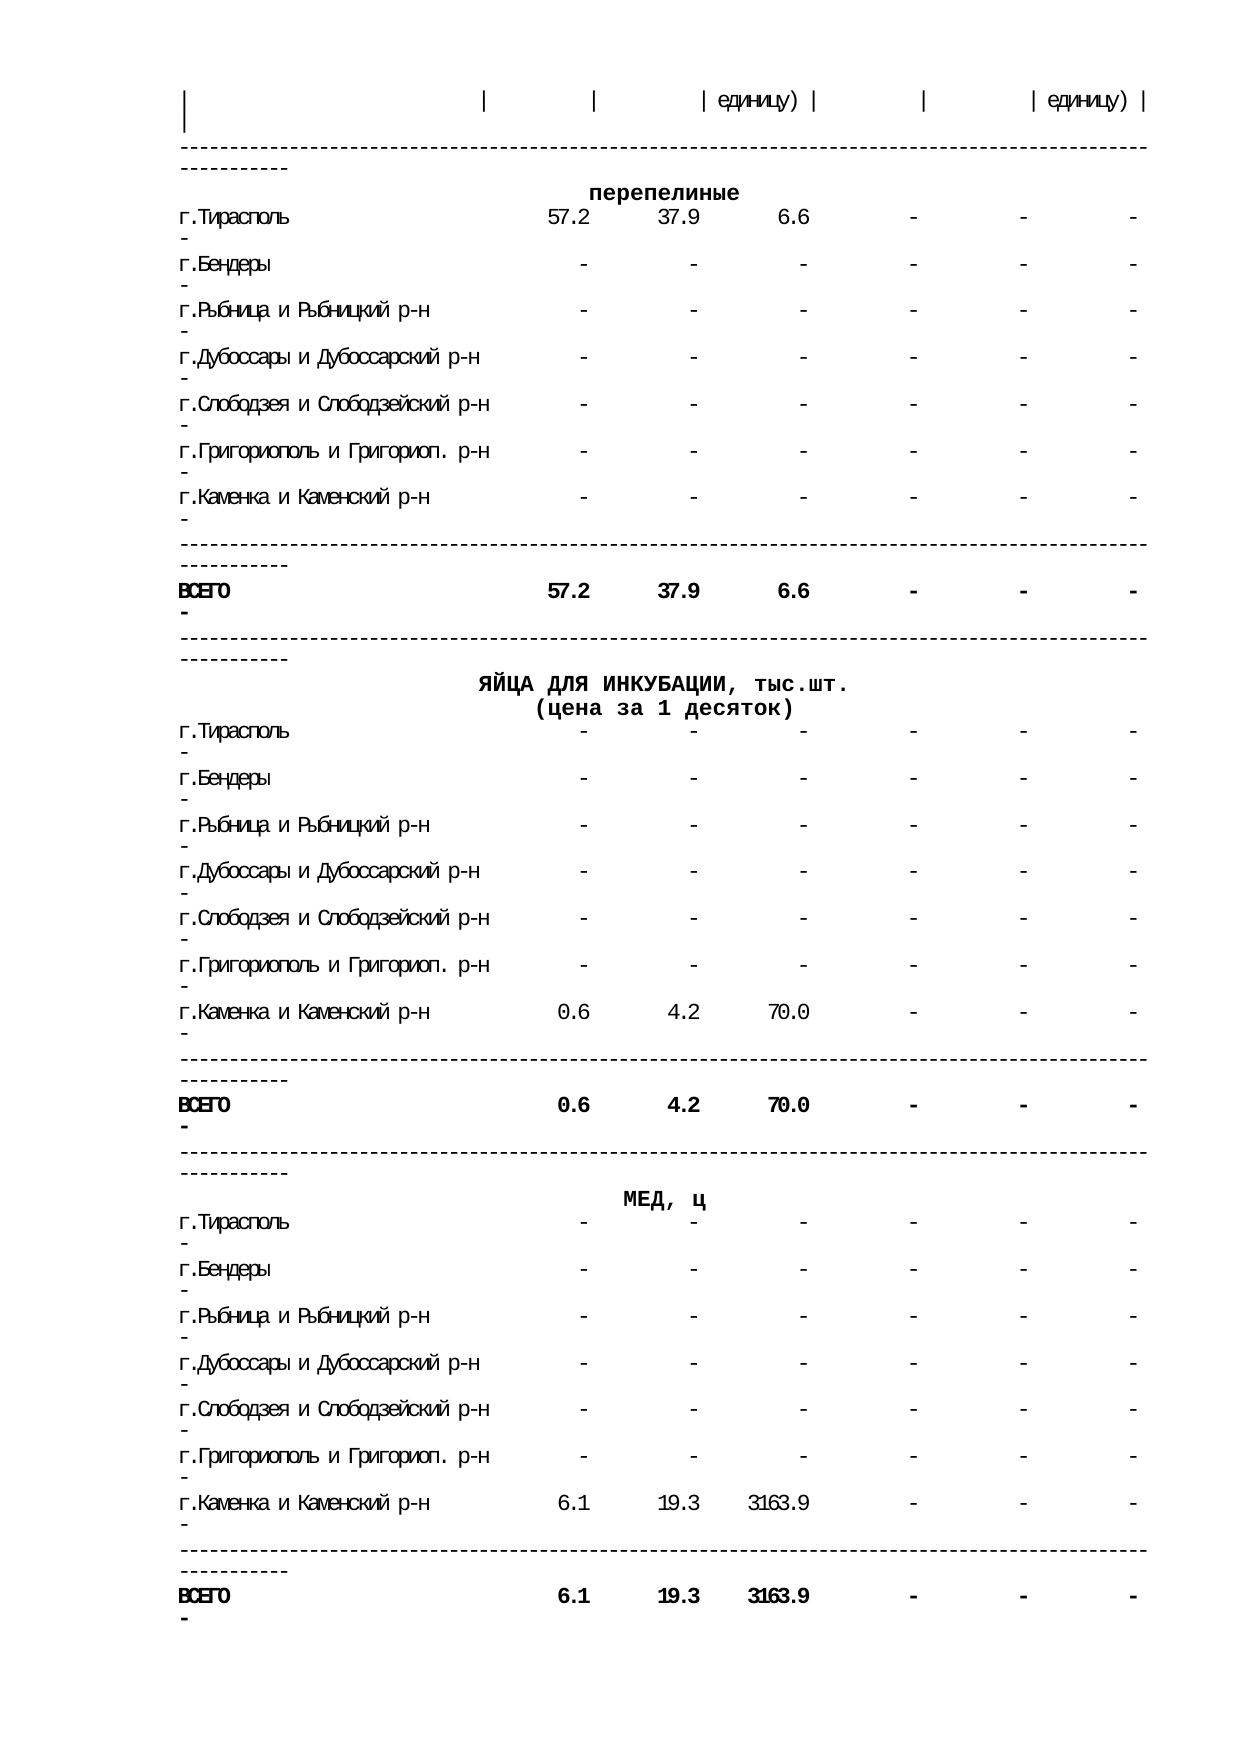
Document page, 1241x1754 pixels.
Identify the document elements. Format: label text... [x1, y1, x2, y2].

text г.Дубоссары и Дубоссарский р-н - - - - - - - [177, 346, 1152, 393]
text г.Бендеры - - - - - - - [177, 252, 1152, 299]
text г.Тирасполь - - - - - - - [177, 720, 1152, 767]
text ------------------------------------------------------------------------------------------------------------ [177, 135, 1152, 182]
text г.Слободзея и Слободзейский р-н - - - - - - - [177, 1398, 1152, 1445]
text г.Бендеры - - - - - - - [177, 767, 1152, 813]
text г.Слободзея и Слободзейский р-н - - - - - - - [177, 393, 1152, 439]
text ------------------------------------------------------------------------------------------------------------ [177, 1047, 1152, 1094]
text г.Каменка и Каменский р-н - - - - - - - [177, 486, 1152, 533]
text г.Дубоссары и Дубоссарский р-н - - - - - - - [177, 860, 1152, 907]
text г.Слободзея и Слободзейский р-н - - - - - - - [177, 907, 1152, 954]
text ЯЙЦА ДЛЯ ИНКУБАЦИИ, тыс.шт. [177, 673, 1152, 697]
text МЕД, ц [177, 1188, 1152, 1211]
text ------------------------------------------------------------------------------------------------------------ [177, 626, 1152, 673]
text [177, 1538, 1152, 1585]
text (цена за 1 десяток) [177, 697, 1152, 720]
text перепелиные [177, 182, 1152, 206]
text | | | | единицу) | | | единицу) | | [177, 89, 1152, 135]
text г.Григориополь и Григориоп. р-н - - - - - - - [177, 954, 1152, 1001]
text г.Рыбница и Рыбницкий р-н - - - - - - - [177, 1304, 1152, 1351]
text г.Григориополь и Григориоп. р-н - - - - - - - [177, 439, 1152, 486]
text ВСЕГО 57.2 37.9 6.6 - - - - [177, 580, 1152, 626]
text г.Бендеры - - - - - - - [177, 1258, 1152, 1304]
text ------------------------------------------------------------------------------------------------------------ [177, 533, 1152, 580]
text г.Дубоссары и Дубоссарский р-н - - - - - - - [177, 1351, 1152, 1398]
text ВСЕГО 0.6 4.2 70.0 - - - - [177, 1094, 1152, 1141]
text г.Рыбница и Рыбницкий р-н - - - - - - - [177, 299, 1152, 346]
text г.Тирасполь 57.2 37.9 6.6 - - - - [177, 206, 1152, 252]
text ------------------------------------------------------------------------------------------------------------ [177, 1141, 1152, 1188]
text г.Тирасполь - - - - - - - [177, 1211, 1152, 1258]
text г.Каменка и Каменский р-н 6.1 19.3 3163.9 - - - - [177, 1492, 1152, 1538]
text г.Григориополь и Григориоп. р-н - - - - - - - [177, 1445, 1152, 1492]
text ВСЕГО 6.1 19.3 3163.9 - - - - [177, 1585, 1152, 1632]
text г.Рыбница и Рыбницкий р-н - - - - - - - [177, 813, 1152, 860]
text г.Каменка и Каменский р-н 0.6 4.2 70.0 - - - - [177, 1001, 1152, 1047]
